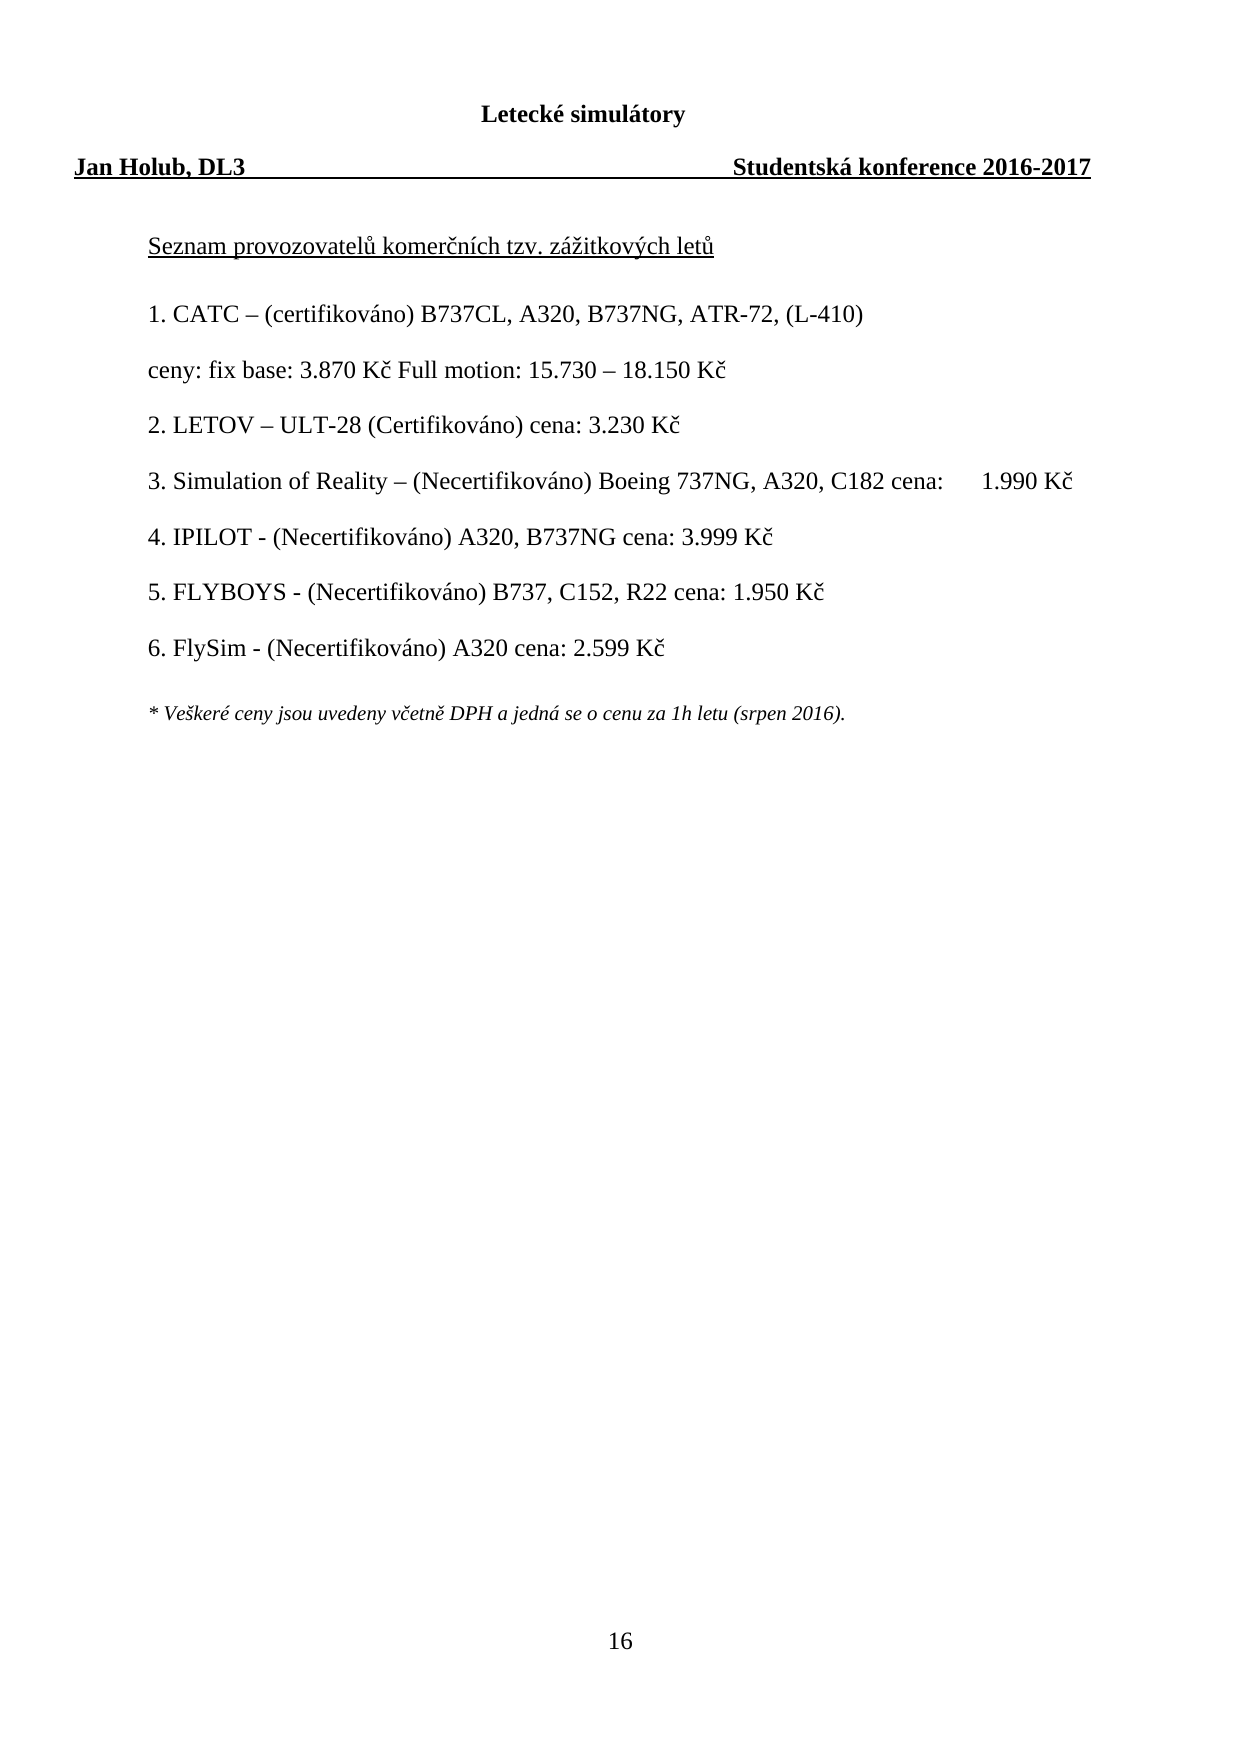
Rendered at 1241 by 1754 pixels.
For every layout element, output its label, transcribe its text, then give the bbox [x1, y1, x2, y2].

text 1. CATC – (certifikováno) B737CL, A320, B737NG, ATR-72, (L-410) [148, 299, 1093, 328]
text 2. LETOV – ULT-28 (Certifikováno) cena: 3.230 Kč [148, 411, 1093, 439]
text 5. FLYBOYS - (Necertifikováno) B737, C152, R22 cena: 1.950 Kč [148, 577, 1093, 606]
text Seznam provozovatelů komerčních tzv. zážitkových letů [148, 231, 1093, 260]
text * Veškeré ceny jsou uvedeny včetně DPH a jedná se o cenu za 1h letu (srpen 2016). [148, 701, 1093, 725]
text 3. Simulation of Reality – (Necertifikováno) Boeing 737NG, A320, C182 cena: 1.990 Kč [148, 466, 1093, 495]
text 6. FlySim - (Necertifikováno) A320 cena: 2.599 Kč [148, 633, 1093, 662]
text 4. IPILOT - (Necertifikováno) A320, B737NG cena: 3.999 Kč [148, 522, 1093, 551]
text ceny: fix base: 3.870 Kč Full motion: 15.730 – 18.150 Kč [148, 355, 1093, 384]
